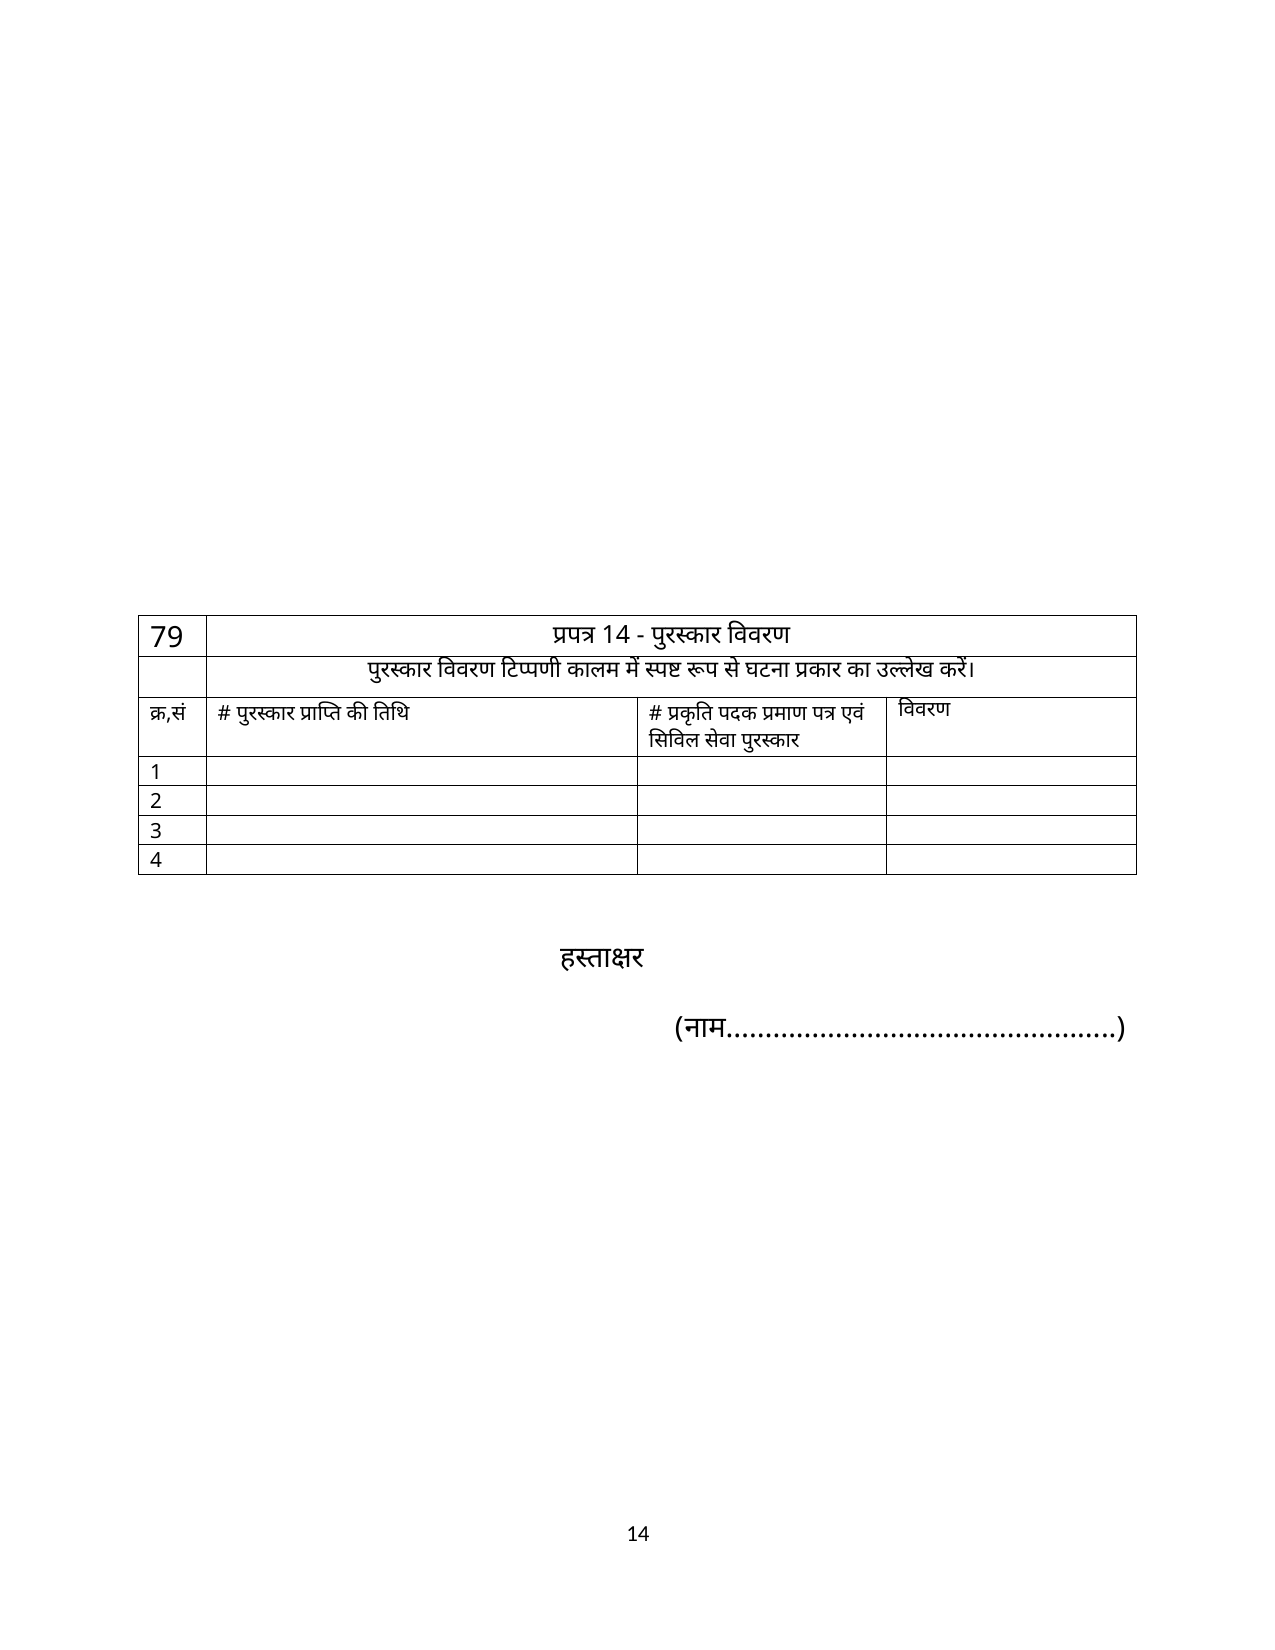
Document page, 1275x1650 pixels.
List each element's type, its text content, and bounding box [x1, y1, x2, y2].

table_cell # प्रकृति पदक प्रमाण पत्र एवं सिविल सेवा पुरस्कार [638, 698, 886, 756]
table_cell [887, 845, 1136, 874]
table_cell [887, 816, 1136, 844]
table_cell [207, 757, 637, 785]
table_cell [638, 845, 886, 874]
table_cell पुरस्कार विवरण टिप्पणी कालम में स्पष्ट रूप से घटना प्रकार का उल्लेख करें। [207, 657, 1136, 697]
table_header 79 [139, 616, 206, 656]
table_cell [638, 757, 886, 785]
table_cell [638, 786, 886, 815]
table_cell क्र,सं [139, 698, 206, 756]
table_cell 3 [139, 816, 206, 844]
table_cell [207, 786, 637, 815]
text (नाम…………………………………………..) [150, 1006, 1125, 1049]
table_cell [887, 786, 1136, 815]
table_cell 2 [139, 786, 206, 815]
table_cell [207, 816, 637, 844]
table_cell # पुरस्कार प्राप्ति की तिथि [207, 698, 637, 756]
table_cell विवरण [887, 698, 1136, 756]
table_cell 4 [139, 845, 206, 874]
table_cell [139, 657, 206, 697]
table_header प्रपत्र 14 - पुरस्कार विवरण [207, 616, 1136, 656]
table_cell [207, 845, 637, 874]
table_cell [638, 816, 886, 844]
table_cell [887, 757, 1136, 785]
table_cell 1 [139, 757, 206, 785]
text हस्ताक्षर [150, 941, 1125, 979]
